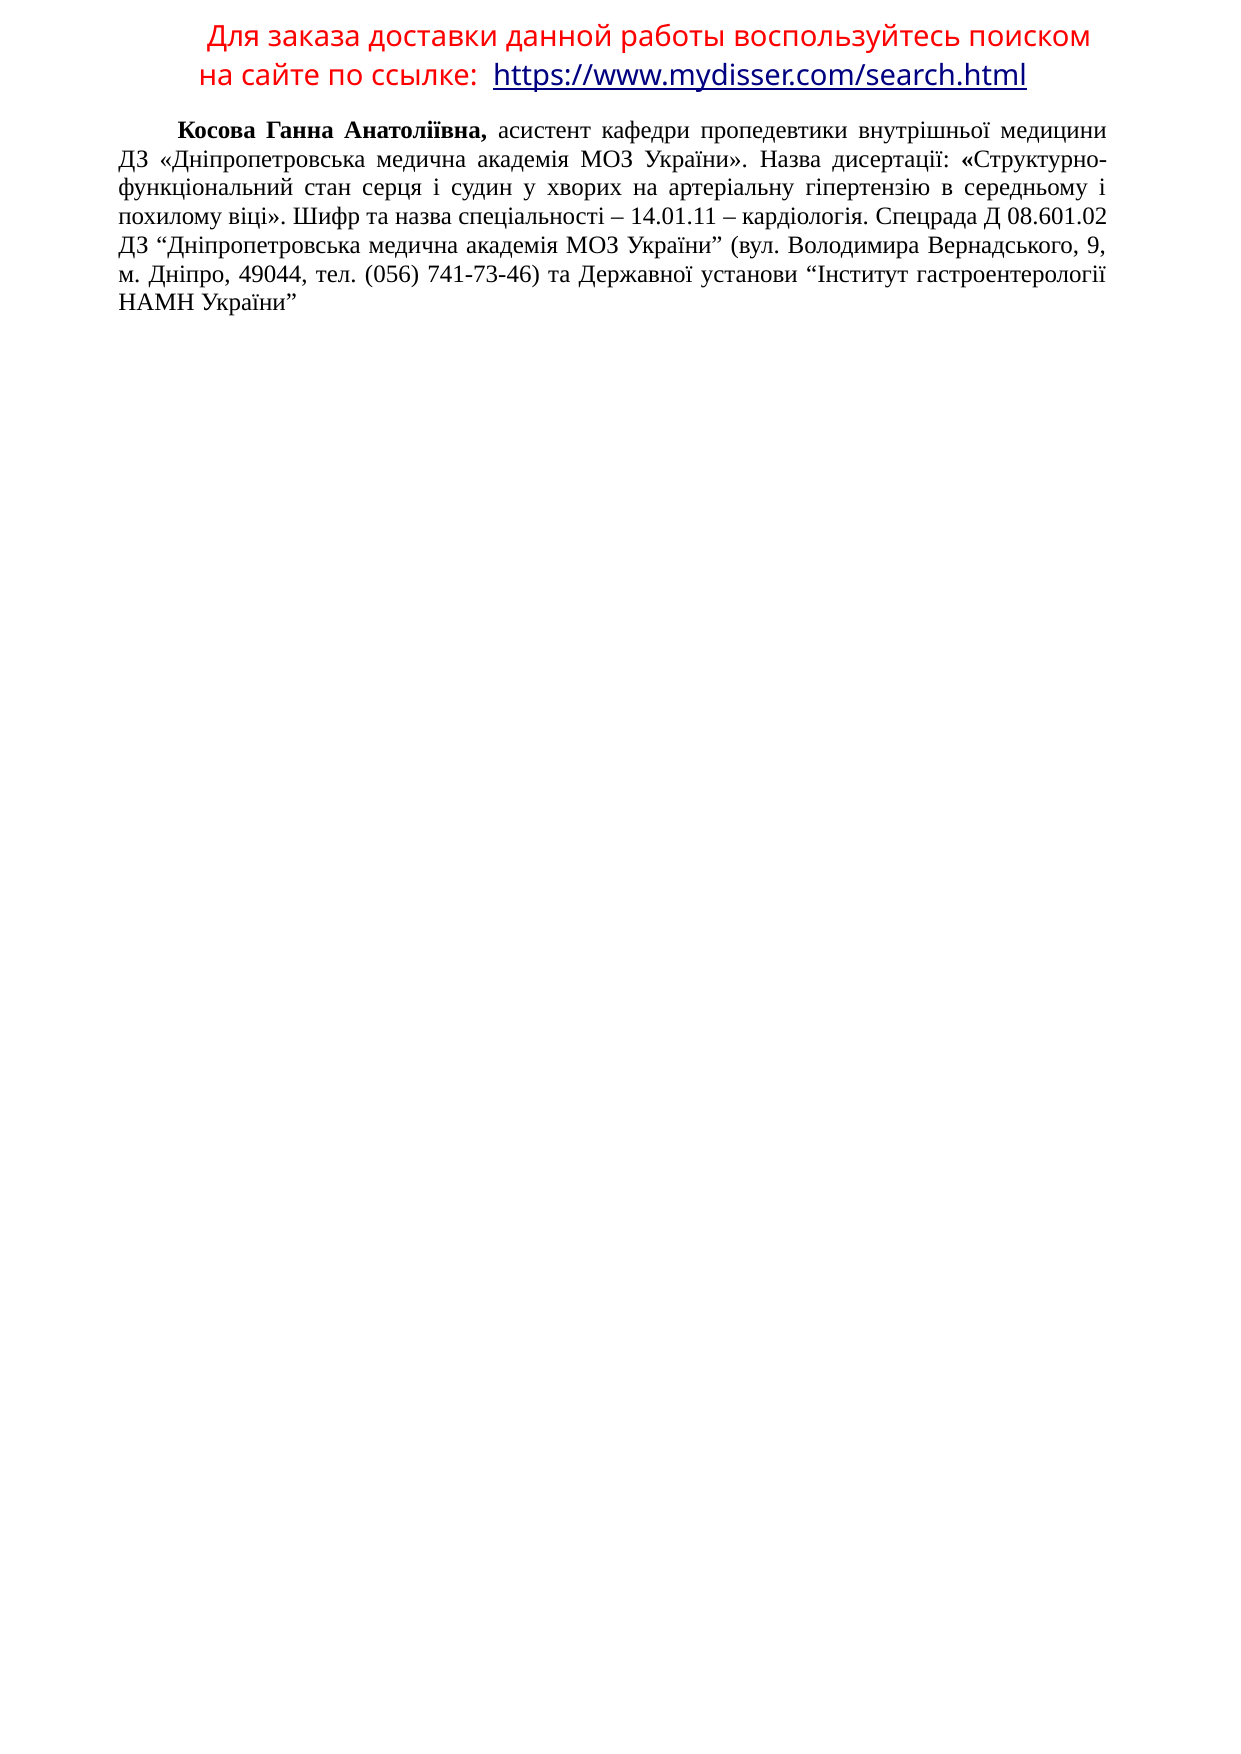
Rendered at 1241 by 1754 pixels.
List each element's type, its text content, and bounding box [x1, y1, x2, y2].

text Косова Ганна Анатоліївна, асистент кафедри пропедевтики внутрішньої медицини ДЗ «Дніпропетровська медична академія МОЗ України». Назва дисертації: «Структурно-функціональний стан серця і судин у хворих на артеріальну гіпертензію в середньому і похилому віці». Шифр та назва спеціальності – 14.01.11 – кардіологія. Спецрада Д 08.601.02 ДЗ “Дніпропетровська медична академія МОЗ України” (вул. Володимира Вернадського, 9, м. Дніпро, 49044, тел. (056) 741-73-46) та Державної установи “Інститут гастроентерології НАМН України” [118, 115, 1107, 316]
